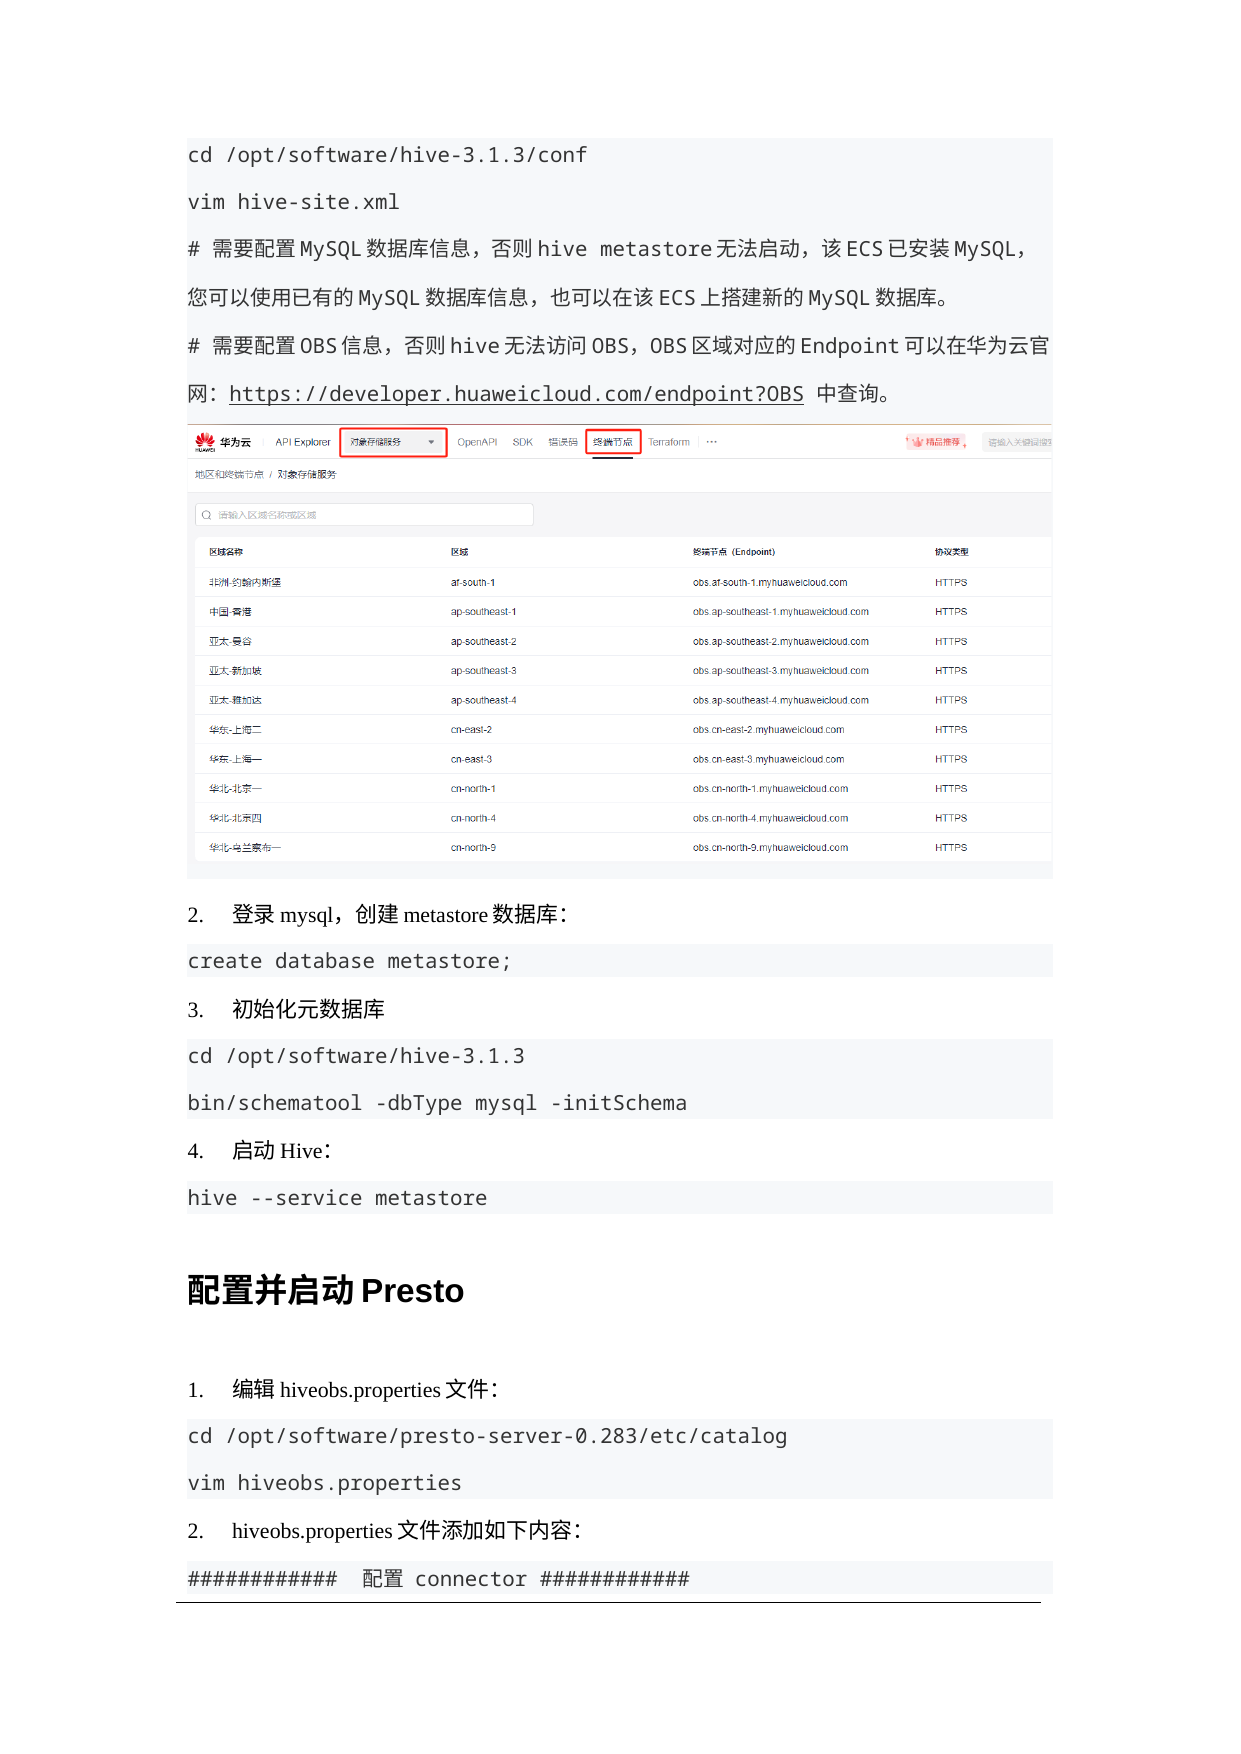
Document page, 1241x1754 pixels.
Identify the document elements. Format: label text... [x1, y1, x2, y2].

text vim hiveobs.properties [187, 1466, 1053, 1499]
subtitle 配置并启动Presto [187, 1255, 1053, 1320]
text cd /opt/software/hive-3.1.3 [187, 1039, 1053, 1072]
text create database metastore; [187, 944, 1053, 977]
list 启动Hive： [187, 1133, 1053, 1165]
picture [187, 424, 1052, 864]
text cd /opt/software/presto-server-0.283/etc/catalog [187, 1419, 1053, 1452]
list 登录mysql，创建metastore数据库： [187, 896, 1053, 929]
text # 需要配置MySQL数据库信息，否则hive metastore无法启动，该ECS已安装MySQL，您可以使用已有的MySQL数据库信息，也可以在该ECS上搭建新的MySQL数据库。 [187, 232, 1053, 313]
text ############ 配置 connector ############ [187, 1561, 1053, 1594]
text bin/schematool -dbType mysql -initSchema [187, 1086, 1053, 1119]
list hiveobs.properties文件添加如下内容： [187, 1513, 1053, 1545]
list 初始化元数据库 [187, 991, 1053, 1024]
text hive --service metastore [187, 1181, 1053, 1214]
list 编辑hiveobs.properties文件： [187, 1371, 1053, 1404]
text cd /opt/software/hive-3.1.3/conf [187, 138, 1053, 171]
text vim hive-site.xml [187, 185, 1053, 217]
text # 需要配置OBS信息，否则hive无法访问OBS，OBS区域对应的Endpoint可以在华为云官网：https://developer.huaweicloud.com/endpoint?OBS 中查询。 [187, 328, 1053, 409]
